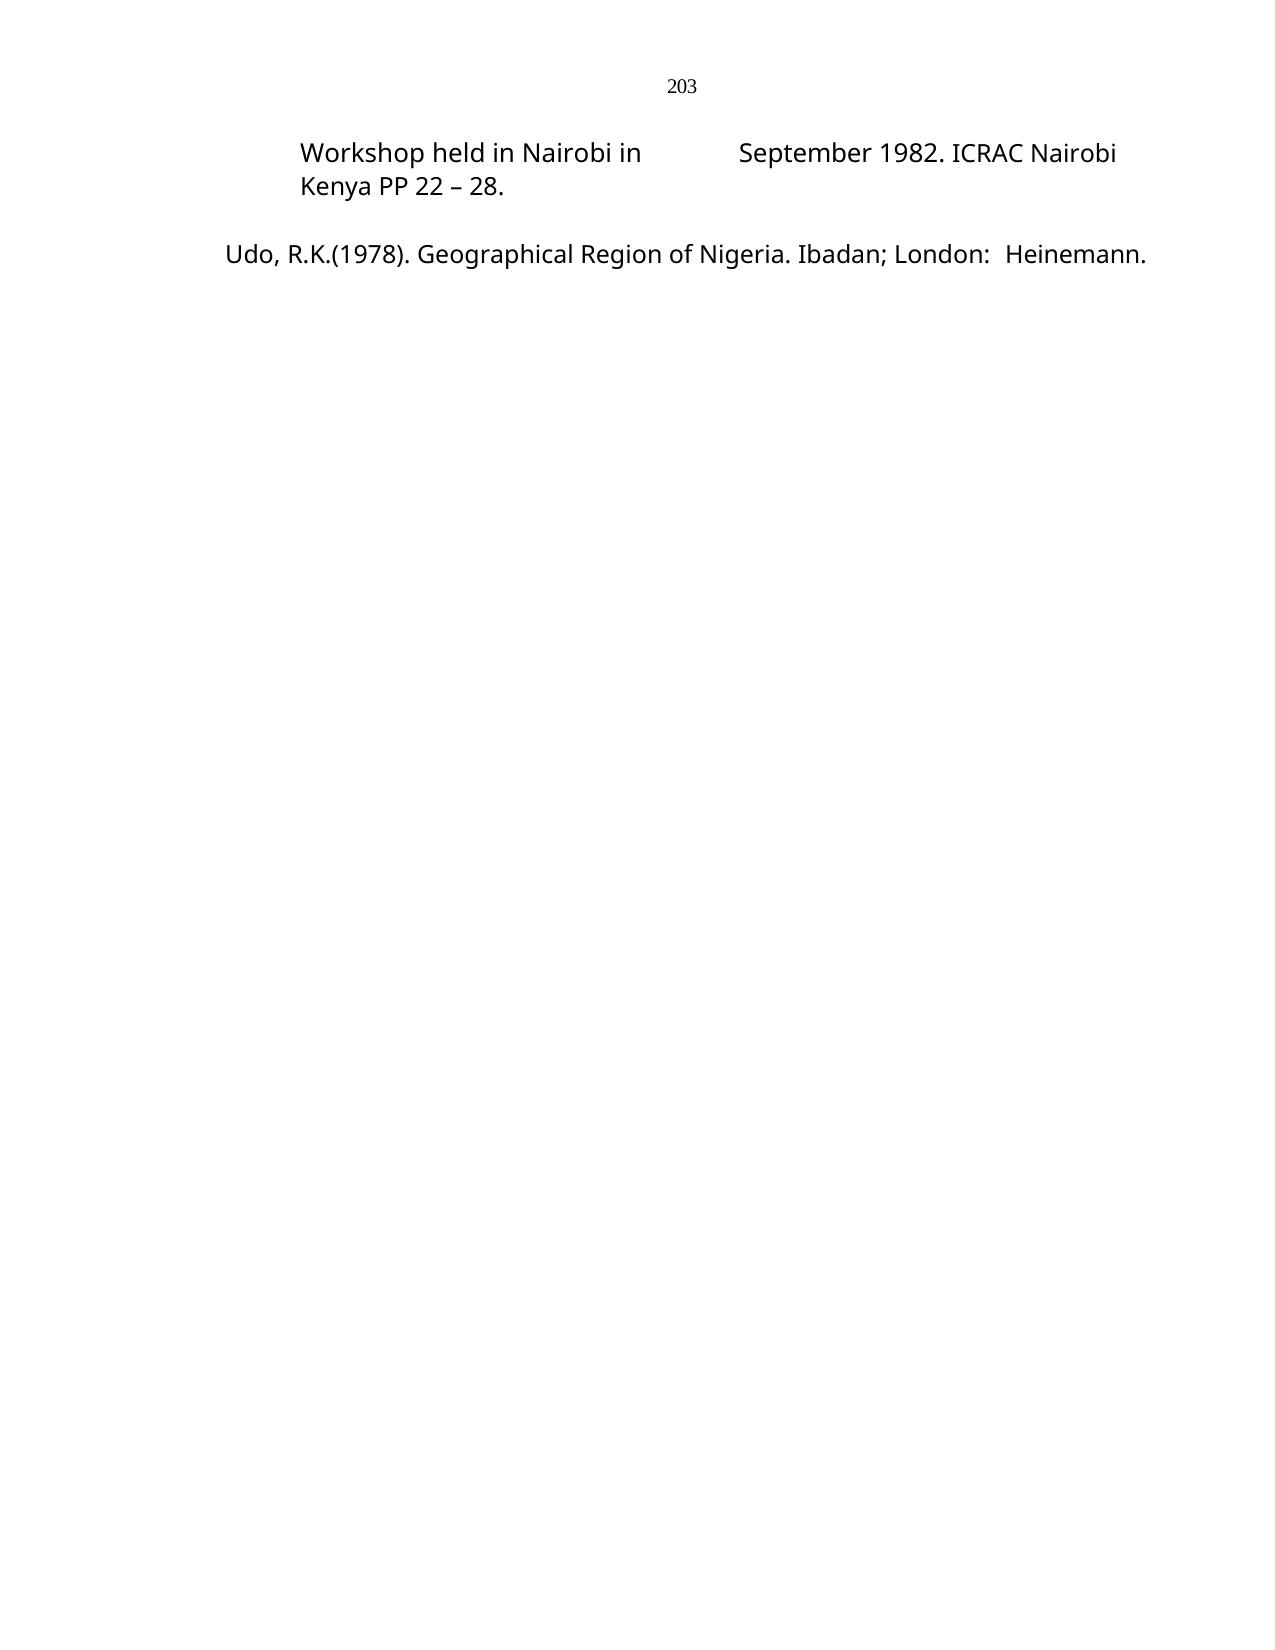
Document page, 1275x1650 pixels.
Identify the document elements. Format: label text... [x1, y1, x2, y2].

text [225, 135, 1140, 202]
text Udo, R.K.(1978). Geographical Region of Nigeria. Ibadan; London: Heinemann. [225, 237, 1229, 271]
